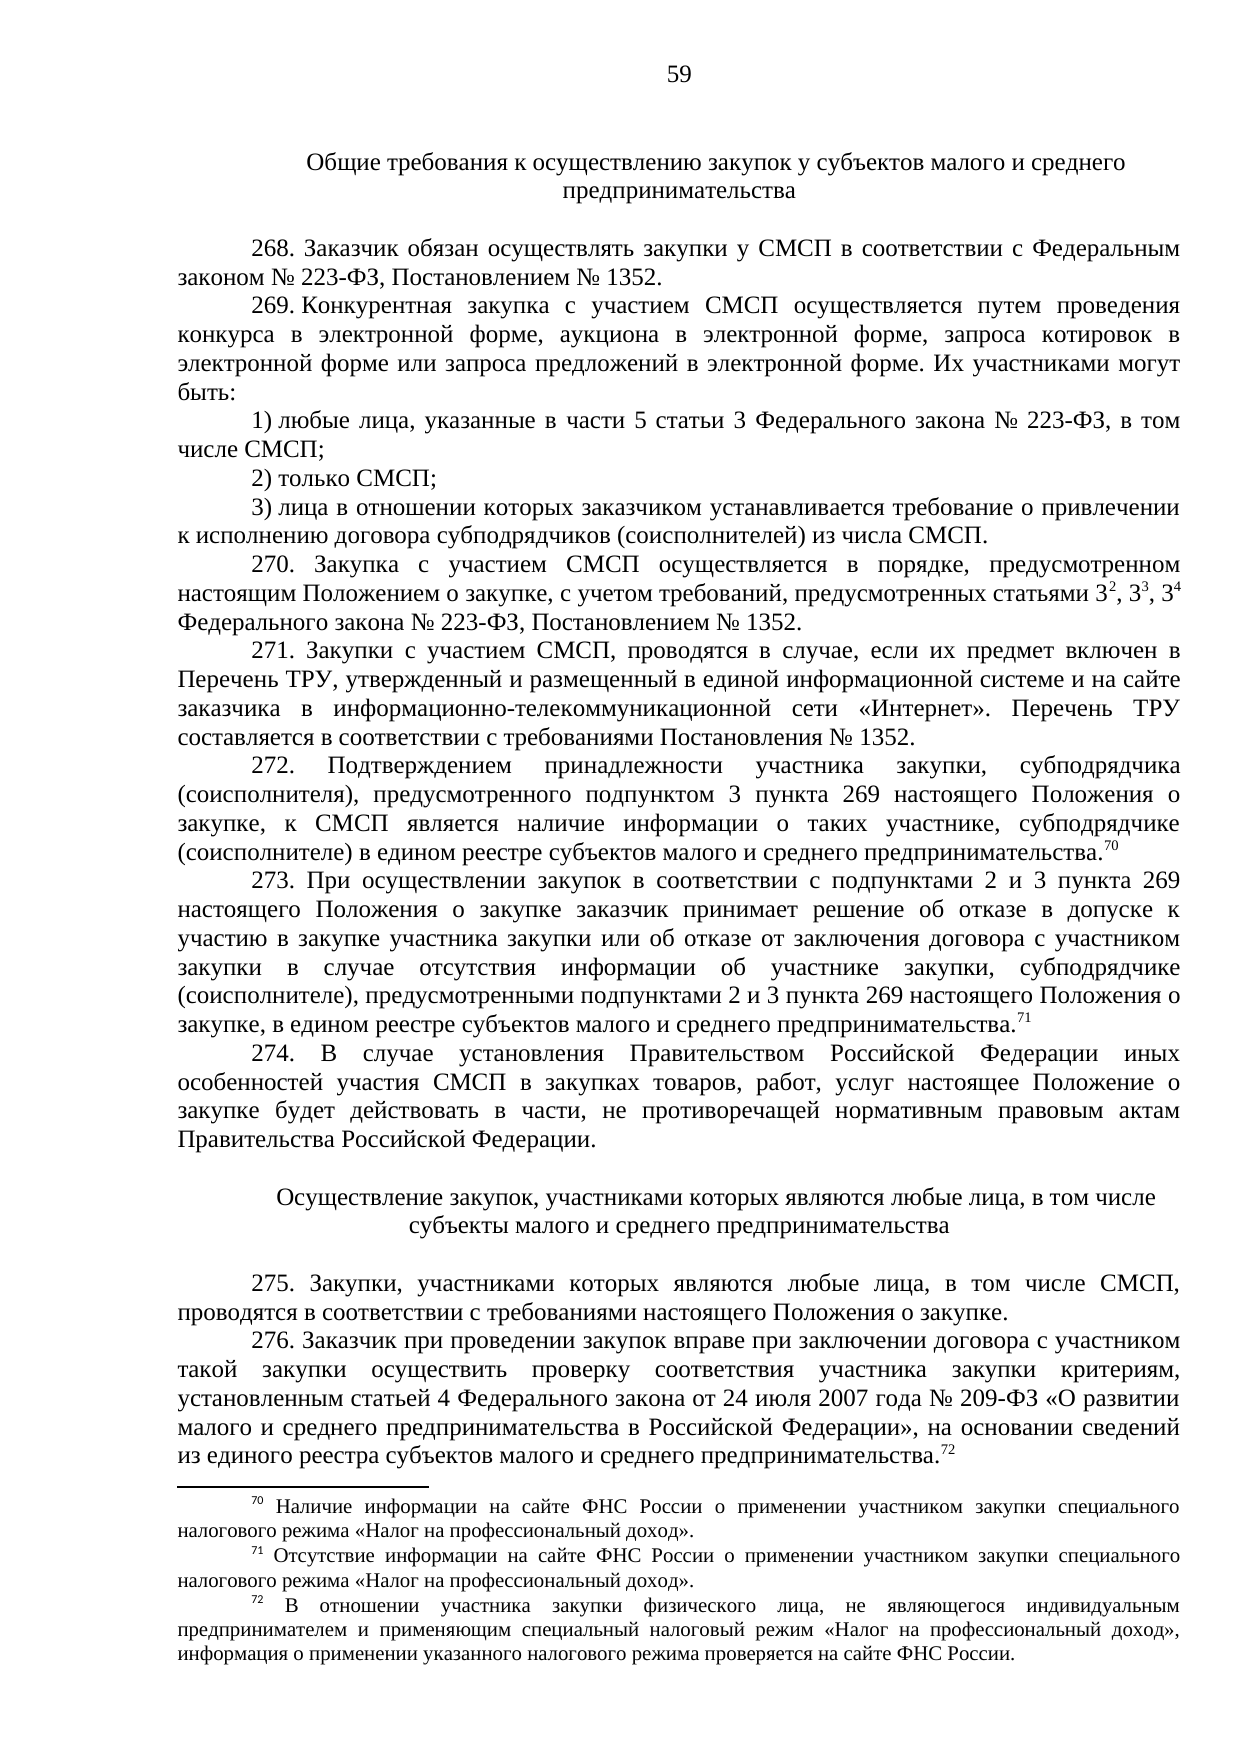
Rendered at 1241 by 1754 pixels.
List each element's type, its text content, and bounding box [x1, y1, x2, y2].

text 268. Заказчик обязан осуществлять закупки у СМСП в соответствии с Федеральным законом № 223-ФЗ, Постановлением № 1352. [177, 233, 1181, 291]
text 3) лица в отношении которых заказчиком устанавливается требование о привлечении к исполнению договора субподрядчиков (соисполнителей) из числа СМСП. [177, 492, 1181, 549]
text 2) только СМСП; [177, 463, 1181, 492]
text 271. Закупки с участием СМСП, проводятся в случае, если их предмет включен в Перечень ТРУ, утвержденный и размещенный в единой информационной системе и на сайте заказчика в информационно-телекоммуникационной сети «Интернет». Перечень ТРУ составляется в соответствии с требованиями Постановления № 1352. [177, 636, 1181, 751]
text 270. Закупка с участием СМСП осуществляется в порядке, предусмотренном настоящим Положением о закупке, с учетом требований, предусмотренных статьями 32, 33, 34 Федерального закона № 223-ФЗ, Постановлением № 1352. [177, 549, 1181, 636]
text 276. Заказчик при проведении закупок вправе при заключении договора с участником такой закупки осуществить проверку соответствия участника закупки критериям, установленным статьей 4 Федерального закона от 24 июля 2007 года № 209-ФЗ «О развитии малого и среднего предпринимательства в Российской Федерации», на основании сведений из единого реестра субъектов малого и среднего предпринимательства. [177, 1326, 1181, 1469]
text 272. Подтверждением принадлежности участника закупки, субподрядчика (соисполнителя), предусмотренного подпунктом 3 пункта 269 настоящего Положения о закупке, к СМСП является наличие информации о таких участнике, субподрядчике (соисполнителе) в едином реестре субъектов малого и среднего предпринимательства. [177, 751, 1181, 866]
text 275. Закупки, участниками которых являются любые лица, в том числе СМСП, проводятся в соответствии с требованиями настоящего Положения о закупке. [177, 1268, 1181, 1326]
text Общие требования к осуществлению закупок у субъектов малого и среднего предпринимательства [177, 147, 1181, 204]
text 1) любые лица, указанные в части 5 статьи 3 Федерального закона № 223-ФЗ, в том числе СМСП; [177, 406, 1181, 463]
text 273. При осуществлении закупок в соответствии с подпунктами 2 и 3 пункта 269 настоящего Положения о закупке заказчик принимает решение об отказе в допуске к участию в закупке участника закупки или об отказе от заключения договора с участником закупки в случае отсутствия информации об участнике закупки, субподрядчике (соисполнителе), предусмотренными подпунктами 2 и 3 пункта 269 настоящего Положения о закупке, в едином реестре субъектов малого и среднего предпринимательства. [177, 866, 1181, 1038]
text 269. Конкурентная закупка с участием СМСП осуществляется путем проведения конкурса в электронной форме, аукциона в электронной форме, запроса котировок в электронной форме или запроса предложений в электронной форме. Их участниками могут быть: [177, 291, 1181, 406]
text 274. В случае установления Правительством Российской Федерации иных особенностей участия СМСП в закупках товаров, работ, услуг настоящее Положение о закупке будет действовать в части, не противоречащей нормативным правовым актам Правительства Российской Федерации. [177, 1038, 1181, 1153]
text Осуществление закупок, участниками которых являются любые лица, в том числе субъекты малого и среднего предпринимательства [177, 1182, 1181, 1239]
